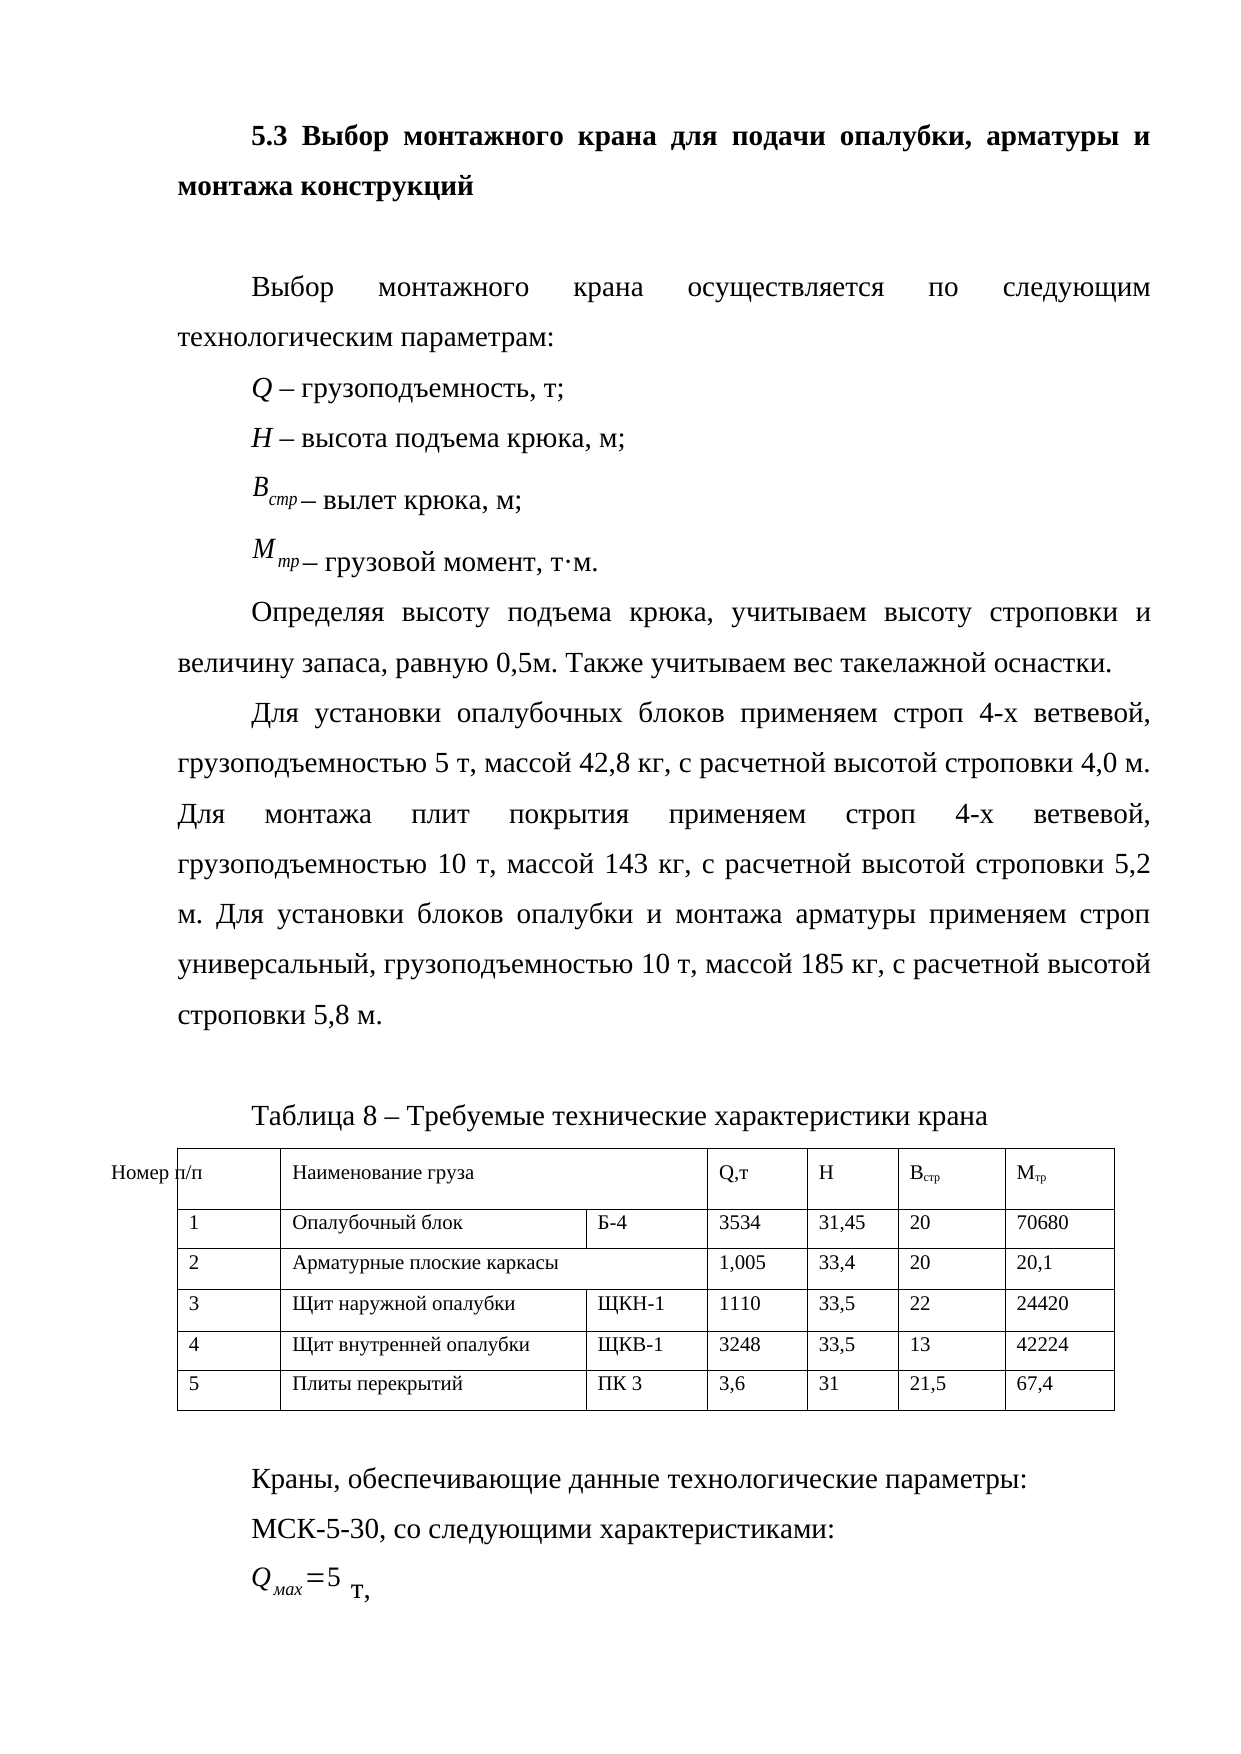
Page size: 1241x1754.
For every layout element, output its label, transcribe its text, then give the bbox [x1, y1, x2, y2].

table_cell ЩКВ-1 [587, 1332, 707, 1370]
text т, [177, 1561, 1152, 1605]
table_cell 33,5 [808, 1332, 898, 1370]
text H – высота подъема крюка, м; [177, 420, 1152, 453]
text Краны, обеспечивающие данные технологические параметры: [177, 1461, 1152, 1494]
table_cell 3 [178, 1290, 280, 1331]
table_header Bстр [899, 1149, 1005, 1209]
table_cell 13 [899, 1332, 1005, 1370]
table_header Q,т [708, 1149, 807, 1209]
table_cell 31,45 [808, 1210, 898, 1248]
table_cell Опалубочный блок [281, 1210, 586, 1248]
table_cell 20,1 [1006, 1249, 1114, 1288]
table_cell 21,5 [899, 1371, 1005, 1409]
table_cell 3,6 [708, 1371, 807, 1409]
table_cell Б-4 [587, 1210, 707, 1248]
table_cell 1110 [708, 1290, 807, 1331]
table_cell 2 [178, 1249, 280, 1288]
table_header H [808, 1149, 898, 1209]
table_header Наименование груза [281, 1149, 707, 1209]
text Q – грузоподъемность, т; [177, 370, 1152, 403]
table_cell 20 [899, 1210, 1005, 1248]
text Таблица 8 – Требуемые технические характеристики крана [177, 1098, 1152, 1131]
text – грузовой момент, т·м. [177, 532, 1152, 578]
table_cell 22 [899, 1290, 1005, 1331]
text Выбор монтажного крана осуществляется по следующим технологическим параметрам: [177, 269, 1152, 353]
table_cell 33,4 [808, 1249, 898, 1288]
table_cell Плиты перекрытий [281, 1371, 586, 1409]
table_cell 67,4 [1006, 1371, 1114, 1409]
table_cell 42224 [1006, 1332, 1114, 1370]
table_cell ПК 3 [587, 1371, 707, 1409]
table_cell 1,005 [708, 1249, 807, 1288]
table_cell 31 [808, 1371, 898, 1409]
table_cell 20 [899, 1249, 1005, 1288]
text Определяя высоту подъема крюка, учитываем высоту строповки и величину запаса, равную 0,5м. Также учитываем вес такелажной оснастки. [177, 594, 1152, 678]
table_cell 33,5 [808, 1290, 898, 1331]
table_cell 70680 [1006, 1210, 1114, 1248]
table_cell 24420 [1006, 1290, 1114, 1331]
table_cell 1 [178, 1210, 280, 1248]
table_cell ЩКН-1 [587, 1290, 707, 1331]
text – вылет крюка, м; [177, 470, 1152, 516]
table_cell 5 [178, 1371, 280, 1409]
table_header Номер п/п [178, 1149, 280, 1209]
table_cell Арматурные плоские каркасы [281, 1249, 707, 1288]
table_cell 4 [178, 1332, 280, 1370]
table_cell 3534 [708, 1210, 807, 1248]
text МСК-5-30, со следующими характеристиками: [177, 1511, 1152, 1545]
text Для установки опалубочных блоков применяем строп 4-х ветвевой, грузоподъемностью 5 т, массой , с расчетной высотой строповки . Для монтажа плит покрытия применяем строп 4-х ветвевой, грузоподъемностью 10 т, массой , с расчетной высотой строповки . Для установки блоков опалубки и монтажа арматуры применяем строп универсальный, грузоподъемностью 10 т, массой , с расчетной высотой строповки . [177, 695, 1152, 1031]
table_cell Щит внутренней опалубки [281, 1332, 586, 1370]
table_header Mтр [1006, 1149, 1114, 1209]
text 5.3 Выбор монтажного крана для подачи опалубки, арматуры и монтажа конструкций [177, 118, 1152, 202]
table_cell Щит наружной опалубки [281, 1290, 586, 1331]
table_cell 3248 [708, 1332, 807, 1370]
